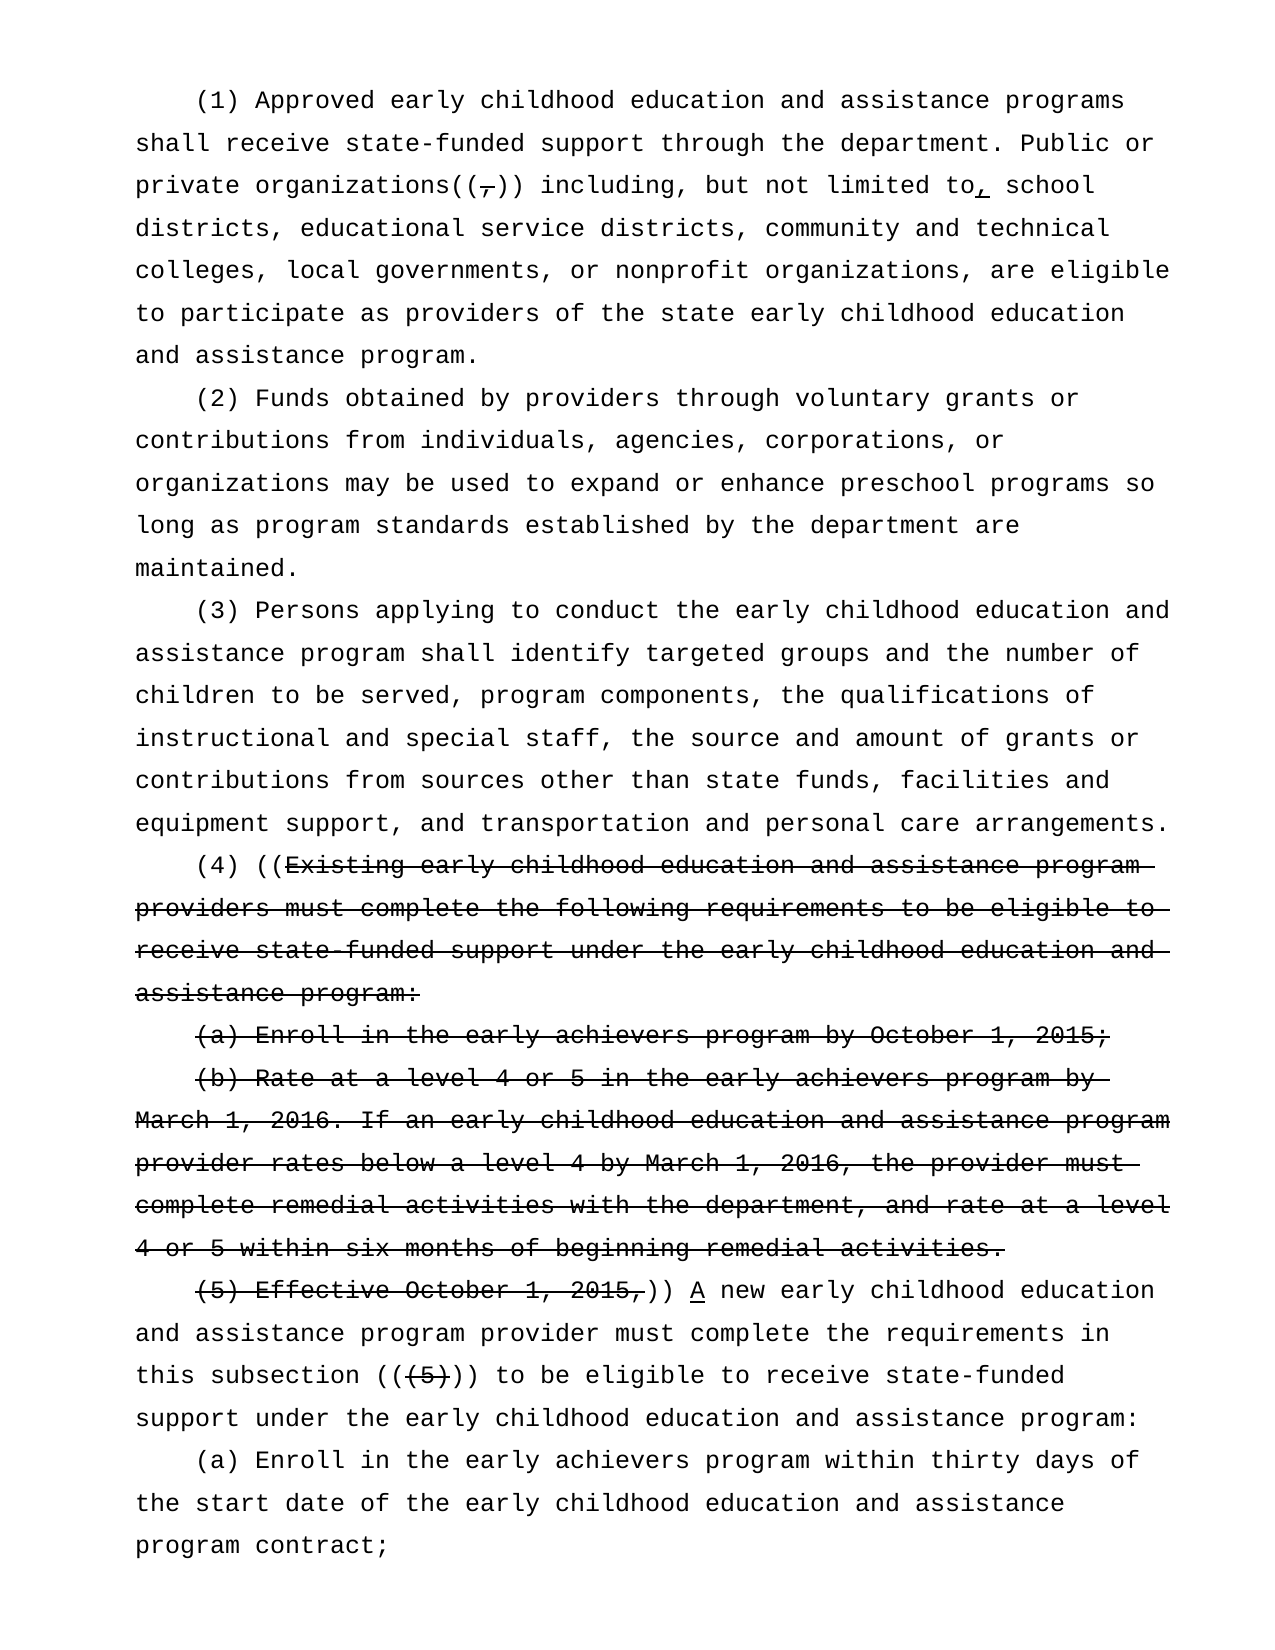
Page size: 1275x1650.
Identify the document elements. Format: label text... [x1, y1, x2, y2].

text (3) Persons applying to conduct the early childhood education and assistance program shall identify targeted groups and the number of children to be served, program components, the qualifications of instructional and special staff, the source and amount of grants or contributions from sources other than state funds, facilities and equipment support, and transportation and personal care arrangements. [135, 585, 1170, 840]
text (1) Approved early childhood education and assistance programs shall receive state-funded support through the department. Public or private organizations((,)) including, but not limited to, school districts, educational service districts, community and technical colleges, local governments, or nonprofit organizations, are eligible to participate as providers of the state early childhood education and assistance program. [135, 75, 1170, 372]
text (4) ((Existing early childhood education and assistance program providers must complete the following requirements to be eligible to receive state-funded support under the early childhood education and assistance program: [135, 840, 1170, 909]
text (b) Rate at a level 4 or 5 in the early achievers program by March 1, 2016. If an early childhood education and assistance program provider rates below a level 4 by March 1, 2016, the provider must complete remedial activities with the department, and rate at a level 4 or 5 within six months of beginning remedial activities. [135, 1208, 1170, 1265]
text (2) Funds obtained by providers through voluntary grants or contributions from individuals, agencies, corporations, or organizations may be used to expand or enhance preschool programs so long as program standards established by the department are maintained. [135, 372, 1170, 585]
text (b) Rate at a level 4 or 5 in the early achievers program by March 1, 2016. If an early childhood education and assistance program provider rates below a level 4 by March 1, 2016, the provider must complete remedial activities with the department, and rate at a level 4 or 5 within six months of beginning remedial activities. [135, 1052, 1170, 1121]
text (4) ((Existing early childhood education and assistance program providers must complete the following requirements to be eligible to receive state-funded support under the early childhood education and assistance program: [135, 911, 1170, 951]
text (a) Enroll in the early achievers program within thirty days of the start date of the early childhood education and assistance program contract; [135, 1435, 1170, 1562]
text (b) Rate at a level 4 or 5 in the early achievers program by March 1, 2016. If an early childhood education and assistance program provider rates below a level 4 by March 1, 2016, the provider must complete remedial activities with the department, and rate at a level 4 or 5 within six months of beginning remedial activities. [135, 1123, 1170, 1206]
text (4) ((Existing early childhood education and assistance program providers must complete the following requirements to be eligible to receive state-funded support under the early childhood education and assistance program: [135, 953, 1170, 1010]
text (a) Enroll in the early achievers program by October 1, 2015; [135, 1010, 1170, 1052]
text (5) Effective October 1, 2015,)) A new early childhood education and assistance program provider must complete the requirements in this subsection (((5))) to be eligible to receive state-funded support under the early childhood education and assistance program: [135, 1265, 1170, 1435]
